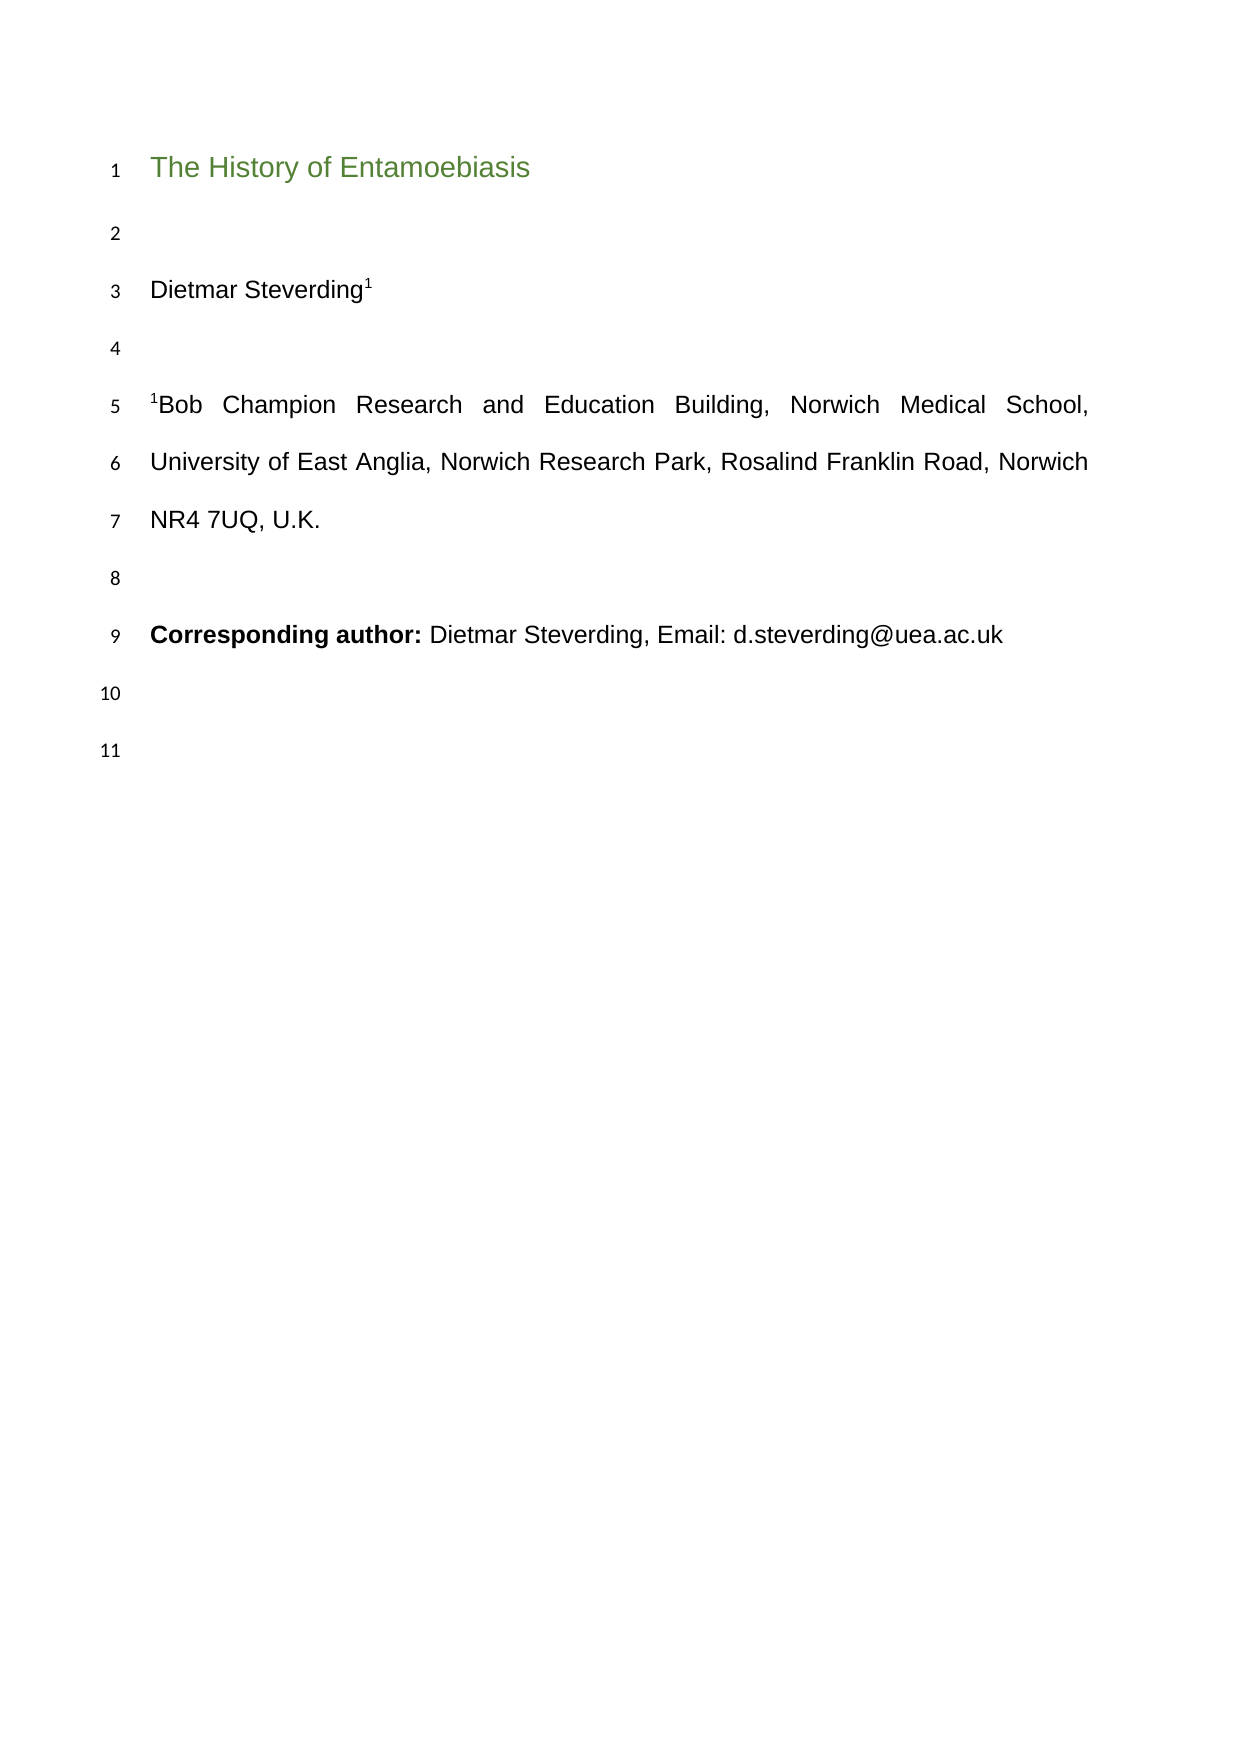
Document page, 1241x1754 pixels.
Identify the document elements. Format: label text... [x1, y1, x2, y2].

text 1Bob Champion Research and Education Building, Norwich Medical School, University of East Anglia, Norwich Research Park, Rosalind Franklin Road, Norwich NR4 7UQ, U.K. [150, 389, 1090, 533]
text Dietmar Steverding1 [150, 274, 1090, 303]
text Corresponding author: Dietmar Steverding, Email: d.steverding@uea.ac.uk [150, 619, 1090, 648]
text The History of Entamoebiasis [150, 150, 1090, 183]
